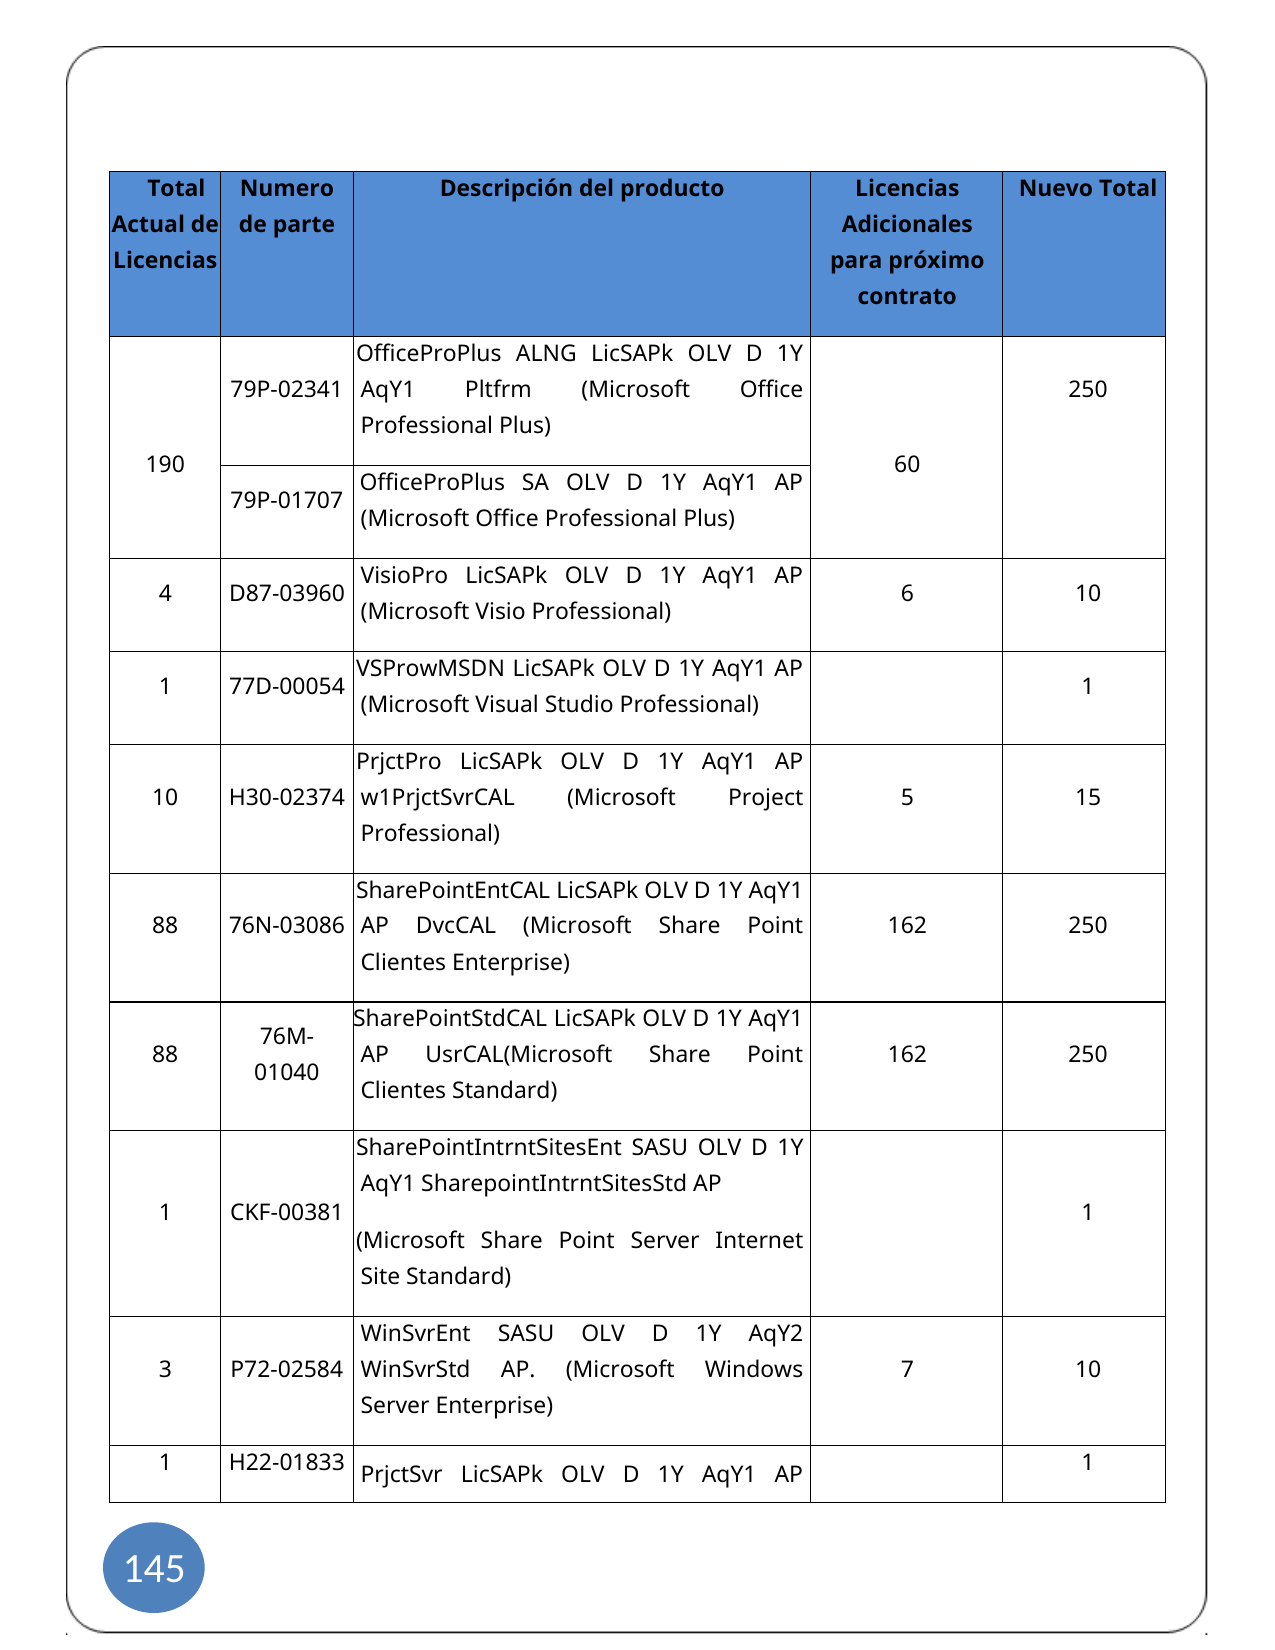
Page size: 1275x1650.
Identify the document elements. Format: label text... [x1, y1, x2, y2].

table_cell 1 [1003, 1446, 1165, 1502]
table_cell 76M-01040 [221, 1003, 353, 1130]
table_cell [811, 1446, 1002, 1502]
picture [66, 46, 1209, 1635]
table_cell 250 [1003, 337, 1165, 465]
table_cell 250 [1003, 1003, 1165, 1130]
table_cell 1 [110, 1446, 220, 1502]
table_cell 3 [110, 1317, 220, 1445]
table_cell [1003, 465, 1165, 558]
table_cell SharePointEntCAL LicSAPk OLV D 1Y AqY1 AP DvcCAL (Microsoft Share Point Clientes Enterprise) [354, 874, 810, 1001]
table_cell 60 [811, 337, 1002, 558]
table_cell PrjctPro LicSAPk OLV D 1Y AqY1 AP w1PrjctSvrCAL (Microsoft Project Professional) [354, 745, 810, 872]
table_cell H22-01833 [221, 1446, 353, 1502]
table_cell WinSvrEnt SASU OLV D 1Y AqY2 WinSvrStd AP. (Microsoft Windows Server Enterprise) [354, 1317, 810, 1445]
table_cell 88 [110, 1003, 220, 1130]
table_cell 10 [1003, 1317, 1165, 1445]
table_cell 10 [1003, 559, 1165, 651]
table_cell VSProwMSDN LicSAPk OLV D 1Y AqY1 AP (Microsoft Visual Studio Professional) [354, 652, 810, 744]
table_cell 76N-03086 [221, 874, 353, 1001]
table_cell CKF-00381 [221, 1131, 353, 1316]
table_cell 5 [811, 745, 1002, 872]
table_cell VisioPro LicSAPk OLV D 1Y AqY1 AP (Microsoft Visio Professional) [354, 559, 810, 651]
table_cell 6 [811, 559, 1002, 651]
table_cell [811, 1131, 1002, 1316]
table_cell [354, 1446, 810, 1502]
table_cell 1 [1003, 652, 1165, 744]
table_cell SharePointStdCAL LicSAPk OLV D 1Y AqY1 AP UsrCAL(Microsoft Share Point Clientes Standard) [354, 1003, 810, 1130]
table_cell SharePointIntrntSitesEnt SASU OLV D 1Y AqY1 SharepointIntrntSitesStd AP (Microsoft Share Point Server Internet Site Standard) [354, 1131, 810, 1316]
table_cell 162 [811, 1003, 1002, 1130]
table_cell [811, 652, 1002, 744]
table_cell P72-02584 [221, 1317, 353, 1445]
table_cell 4 [110, 559, 220, 651]
table_cell D87-03960 [221, 559, 353, 651]
table_header Descripción del producto [354, 172, 810, 336]
table_cell OfficeProPlus SA OLV D 1Y AqY1 AP (Microsoft Office Professional Plus) [354, 466, 810, 558]
table_cell 88 [110, 874, 220, 1001]
table_cell 1 [1003, 1131, 1165, 1316]
table_cell 79P-01707 [221, 466, 353, 558]
table_cell 77D-00054 [221, 652, 353, 744]
table_cell 1 [110, 1131, 220, 1316]
table_header Nuevo Total [1003, 172, 1165, 336]
table_cell 79P-02341 [221, 337, 353, 465]
table_cell 1 [110, 652, 220, 744]
table_header Licencias Adicionales para próximo contrato [811, 172, 1002, 336]
table_cell OfficeProPlus ALNG LicSAPk OLV D 1Y AqY1 Pltfrm (Microsoft Office Professional Plus) [354, 337, 810, 465]
table_cell 162 [811, 874, 1002, 1001]
table_cell H30-02374 [221, 745, 353, 872]
table_cell 15 [1003, 745, 1165, 872]
table_cell 250 [1003, 874, 1165, 1001]
table_header Total Actual de Licencias [110, 172, 220, 336]
table_cell 10 [110, 745, 220, 872]
table_cell 190 [110, 337, 220, 558]
table_cell 7 [811, 1317, 1002, 1445]
table_header Numero de parte [221, 172, 353, 336]
